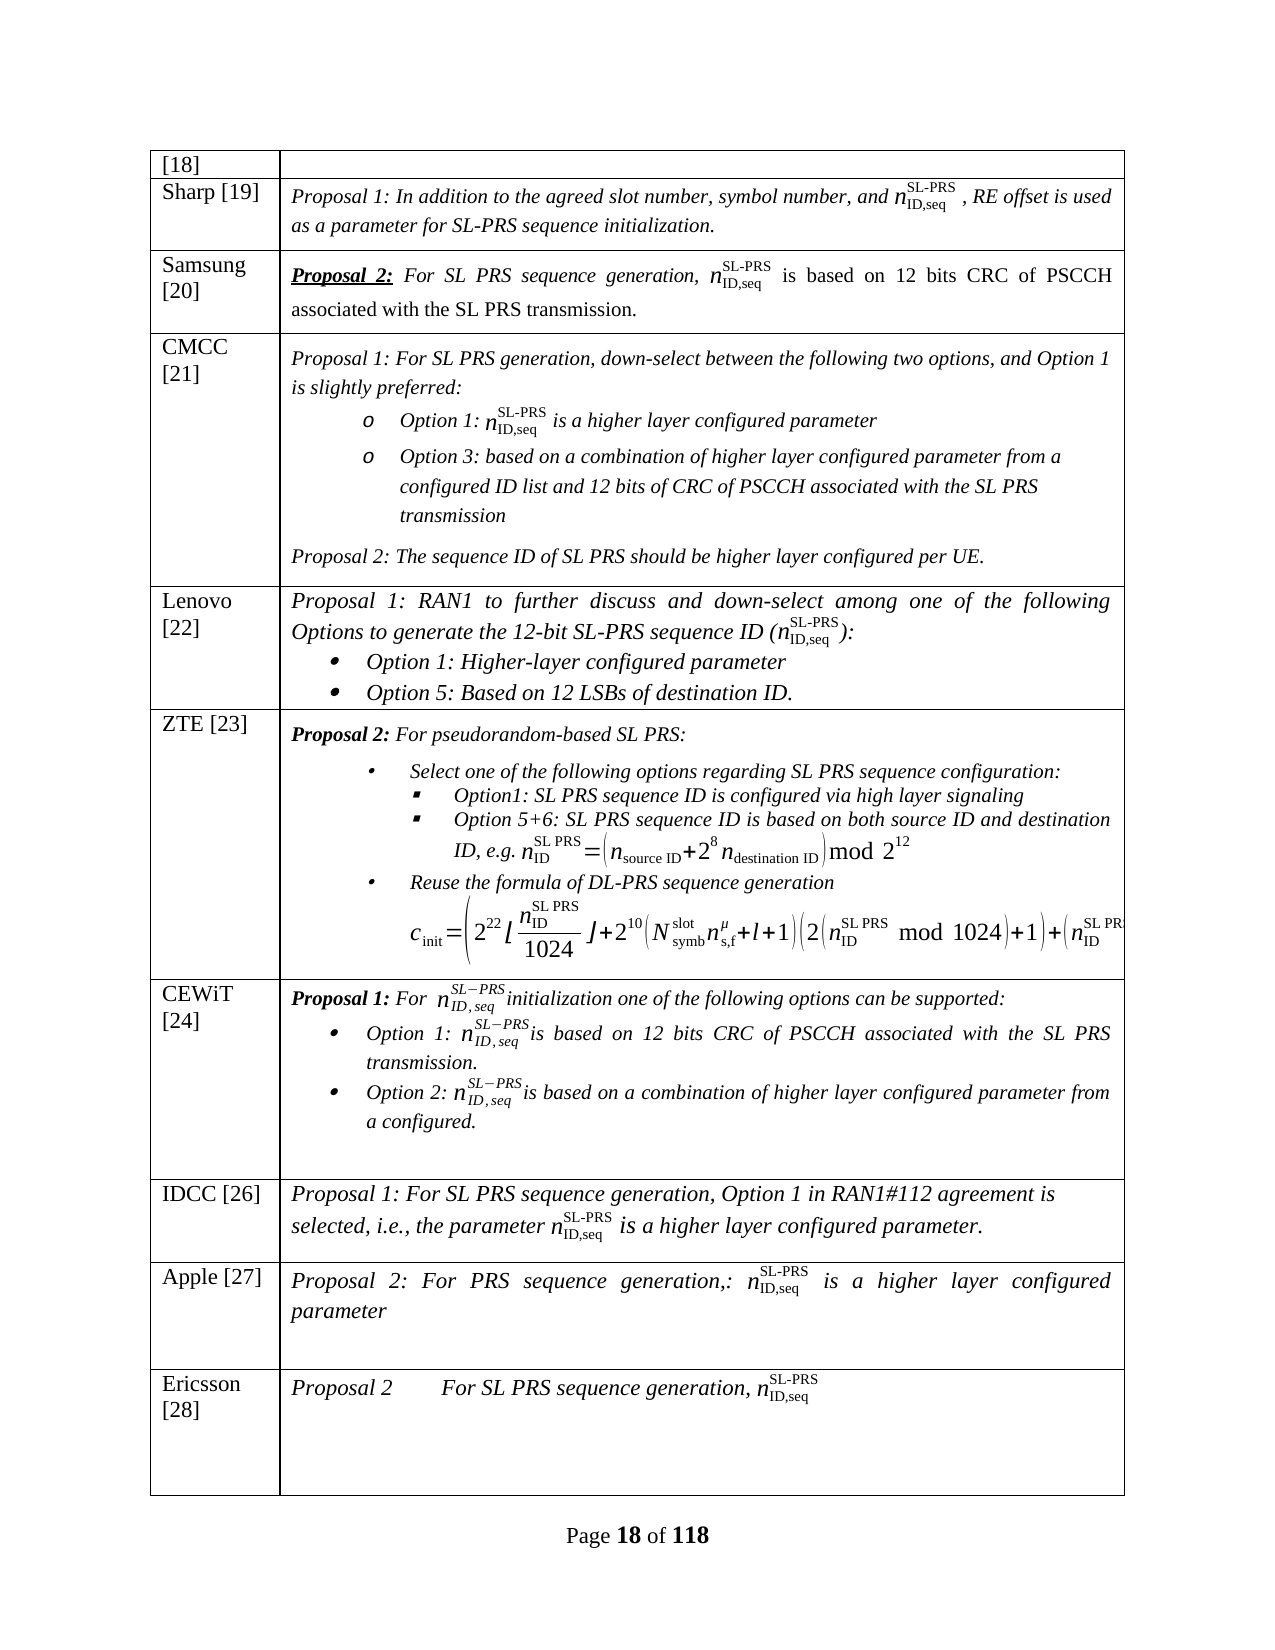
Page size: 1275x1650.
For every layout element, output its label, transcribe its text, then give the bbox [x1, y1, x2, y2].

table_cell Apple [27] [151, 1263, 279, 1369]
table_cell Proposal 1: For SL PRS sequence generation, Option 1 in RAN1#112 agreement is selected, i.e., the parameter is a higher layer configured parameter. [281, 1180, 1124, 1262]
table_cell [281, 1370, 1124, 1495]
table_cell Samsung [20] [151, 251, 279, 332]
table_cell CMCC [21] [151, 334, 279, 586]
table_cell Lenovo [22] [151, 587, 279, 709]
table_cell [281, 151, 1124, 177]
table_cell China Telecom [18] [151, 151, 279, 177]
table_cell CEWiT [24] [151, 980, 279, 1178]
table_cell Proposal 1: For initialization one of the following options can be supported: Option 1: is based on 12 bits CRC of PSCCH associated with the SL PRS transmission. Option 2: is based on a combination of higher layer configured parameter from a configured. [281, 980, 1124, 1178]
table_cell Proposal 1: For SL PRS generation, down-select between the following two options, and Option 1 is slightly preferred: Option 1: is a higher layer configured parameter Option 3: based on a combination of higher layer configured parameter from a configured ID list and 12 bits of CRC of PSCCH associated with the SL PRS transmission Proposal 2: The sequence ID of SL PRS should be higher layer configured per UE. [281, 334, 1124, 586]
table_cell IDCC [26] [151, 1180, 279, 1262]
table_cell Proposal 1: RAN1 to further discuss and down-select among one of the following Options to generate the 12-bit SL-PRS sequence ID (): Option 1: Higher-layer configured parameter Option 5: Based on 12 LSBs of destination ID. [281, 587, 1124, 709]
table_cell Proposal 1: In addition to the agreed slot number, symbol number, and , RE offset is used as a parameter for SL-PRS sequence initialization. [281, 179, 1124, 250]
table_cell Proposal 2: For pseudorandom-based SL PRS: Select one of the following options regarding SL PRS sequence configuration: Option1: SL PRS sequence ID is configured via high layer signaling Option 5+6: SL PRS sequence ID is based on both source ID and destination ID, e.g. Reuse the formula of DL-PRS sequence generation [281, 710, 1124, 979]
table_cell ZTE [23] [151, 710, 279, 979]
table_cell Proposal 2: For SL PRS sequence generation, is based on 12 bits CRC of PSCCH associated with the SL PRS transmission. [281, 251, 1124, 332]
table_cell Sharp [19] [151, 179, 279, 250]
table_cell Proposal 2: For PRS sequence generation,: is a higher layer configured parameter [281, 1263, 1124, 1369]
table_cell Ericsson [28] [151, 1370, 279, 1495]
